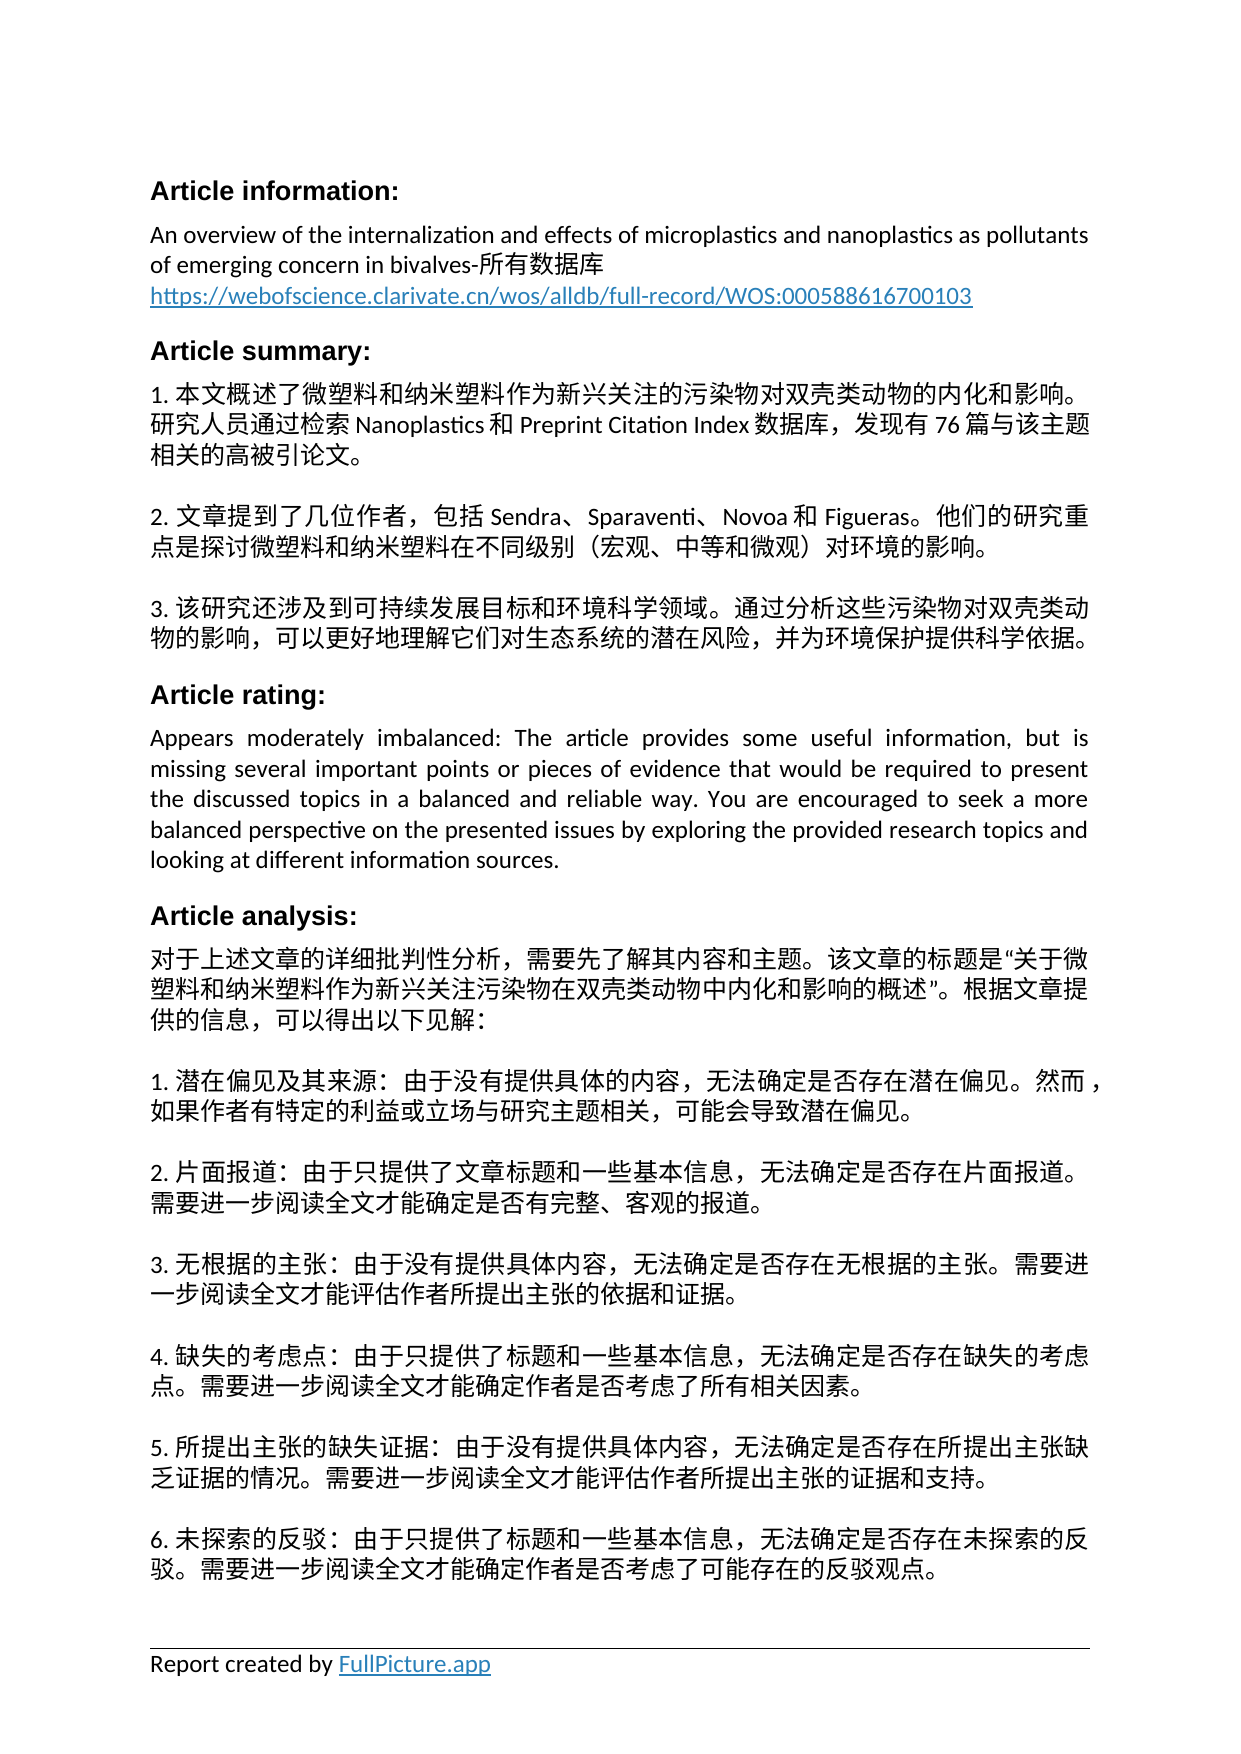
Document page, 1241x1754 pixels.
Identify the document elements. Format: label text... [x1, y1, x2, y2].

text 3. 该研究还涉及到可持续发展目标和环境科学领域。通过分析这些污染物对双壳类动物的影响，可以更好地理解它们对生态系统的潜在风险，并为环境保护提供科学依据。 [150, 593, 1090, 654]
text 对于上述文章的详细批判性分析，需要先了解其内容和主题。该文章的标题是“关于微塑料和纳米塑料作为新兴关注污染物在双壳类动物中内化和影响的概述”。根据文章提供的信息，可以得出以下见解： [150, 944, 1090, 1035]
text 3. 无根据的主张：由于没有提供具体内容，无法确定是否存在无根据的主张。需要进一步阅读全文才能评估作者所提出主张的依据和证据。 [150, 1249, 1090, 1310]
text 4. 缺失的考虑点：由于只提供了标题和一些基本信息，无法确定是否存在缺失的考虑点。需要进一步阅读全文才能确定作者是否考虑了所有相关因素。 [150, 1341, 1090, 1402]
text 6. 未探索的反驳：由于只提供了标题和一些基本信息，无法确定是否存在未探索的反驳。需要进一步阅读全文才能确定作者是否考虑了可能存在的反驳观点。 [150, 1524, 1090, 1585]
subtitle Article rating: [150, 679, 1090, 710]
text An overview of the internalization and effects of microplastics and nanoplastics as pollutants of emerging concern in bivalves-所有数据库https://webofscience.clarivate.cn/wos/alldb/full-record/WOS:000588616700103 [150, 219, 1090, 310]
text 1. 潜在偏见及其来源：由于没有提供具体的内容，无法确定是否存在潜在偏见。然而，如果作者有特定的利益或立场与研究主题相关，可能会导致潜在偏见。 [150, 1066, 1090, 1127]
text Appears moderately imbalanced: The article provides some useful information, but is missing several important points or pieces of evidence that would be required to present the discussed topics in a balanced and reliable way. You are encouraged to seek a more balanced perspective on the presented issues by exploring the provided research topics and looking at different information sources. [150, 722, 1090, 875]
text 2. 片面报道：由于只提供了文章标题和一些基本信息，无法确定是否存在片面报道。需要进一步阅读全文才能确定是否有完整、客观的报道。 [150, 1157, 1090, 1218]
subtitle Article summary: [150, 335, 1090, 367]
text 1. 本文概述了微塑料和纳米塑料作为新兴关注的污染物对双壳类动物的内化和影响。研究人员通过检索Nanoplastics和Preprint Citation Index数据库，发现有76篇与该主题相关的高被引论文。 [150, 379, 1090, 471]
subtitle Article information: [150, 175, 1090, 206]
subtitle Article analysis: [150, 900, 1090, 931]
text 2. 文章提到了几位作者，包括Sendra、Sparaventi、Novoa和Figueras。他们的研究重点是探讨微塑料和纳米塑料在不同级别（宏观、中等和微观）对环境的影响。 [150, 501, 1090, 562]
text 5. 所提出主张的缺失证据：由于没有提供具体内容，无法确定是否存在所提出主张缺乏证据的情况。需要进一步阅读全文才能评估作者所提出主张的证据和支持。 [150, 1432, 1090, 1493]
